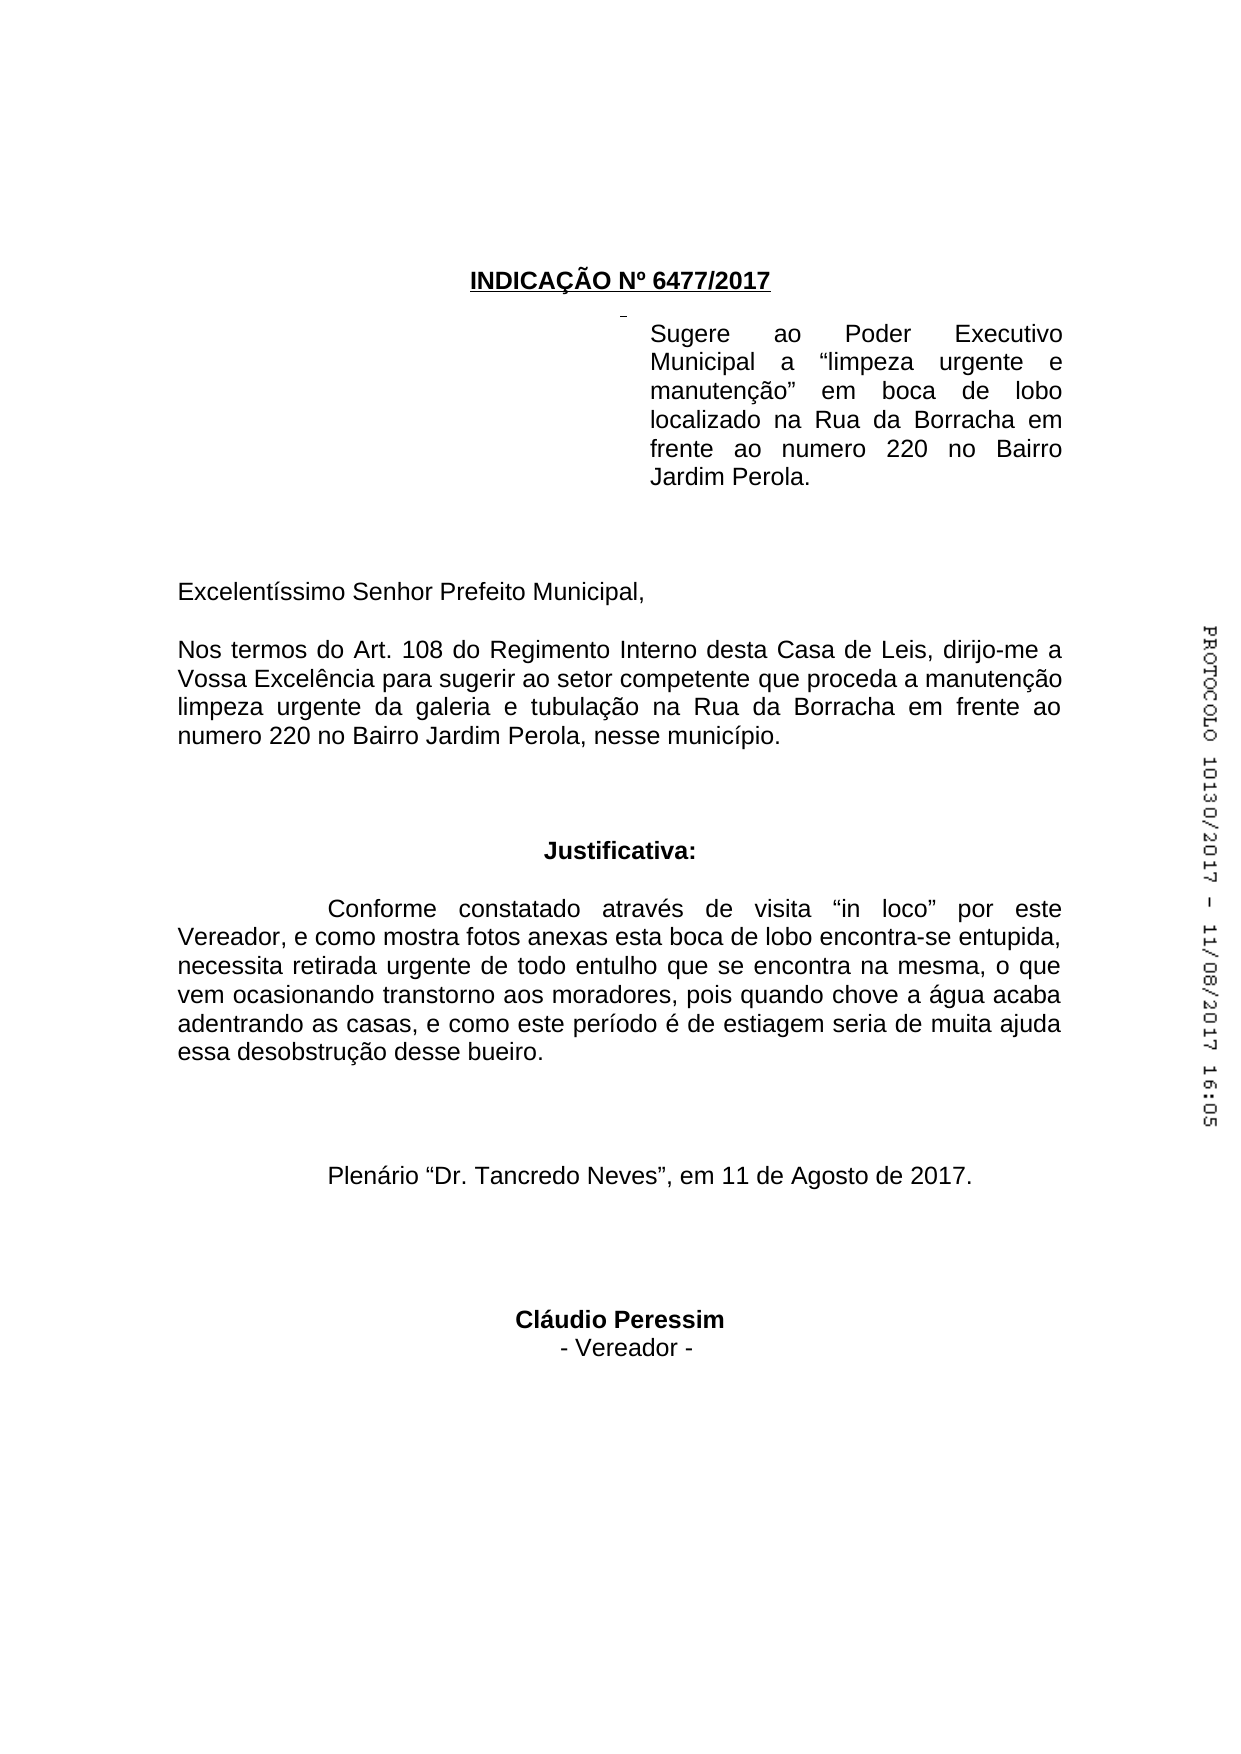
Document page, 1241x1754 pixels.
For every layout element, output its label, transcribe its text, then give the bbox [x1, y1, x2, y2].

title INDICAÇÃO Nº 6477/2017 [177, 266, 1063, 294]
picture [1177, 623, 1241, 1131]
text Plenário “Dr. Tancredo Neves”, em 11 de Agosto de 2017. [177, 1161, 1063, 1190]
text Sugere ao Poder Executivo Municipal a “limpeza urgente e manutenção” em boca de lobo localizado na Rua da Borracha em frente ao numero 220 no Bairro Jardim Perola. [650, 319, 1063, 491]
text Cláudio Peressim [177, 1305, 1063, 1333]
text - Vereador - [177, 1333, 1063, 1362]
text Conforme constatado através de visita “in loco” por este Vereador, e como mostra fotos anexas esta boca de lobo encontra-se entupida, necessita retirada urgente de todo entulho que se encontra na mesma, o que vem ocasionando transtorno aos moradores, pois quando chove a água acaba adentrando as casas, e como este período é de estiagem seria de muita ajuda essa desobstrução desse bueiro. [177, 894, 1063, 1066]
text Excelentíssimo Senhor Prefeito Municipal, [177, 577, 1063, 606]
text Justificativa: [177, 836, 1063, 865]
text Nos termos do Art. 108 do Regimento Interno desta Casa de Leis, dirijo-me a Vossa Excelência para sugerir ao setor competente que proceda a manutenção limpeza urgente da galeria e tubulação na Rua da Borracha em frente ao numero 220 no Bairro Jardim Perola, nesse município. [177, 635, 1063, 750]
